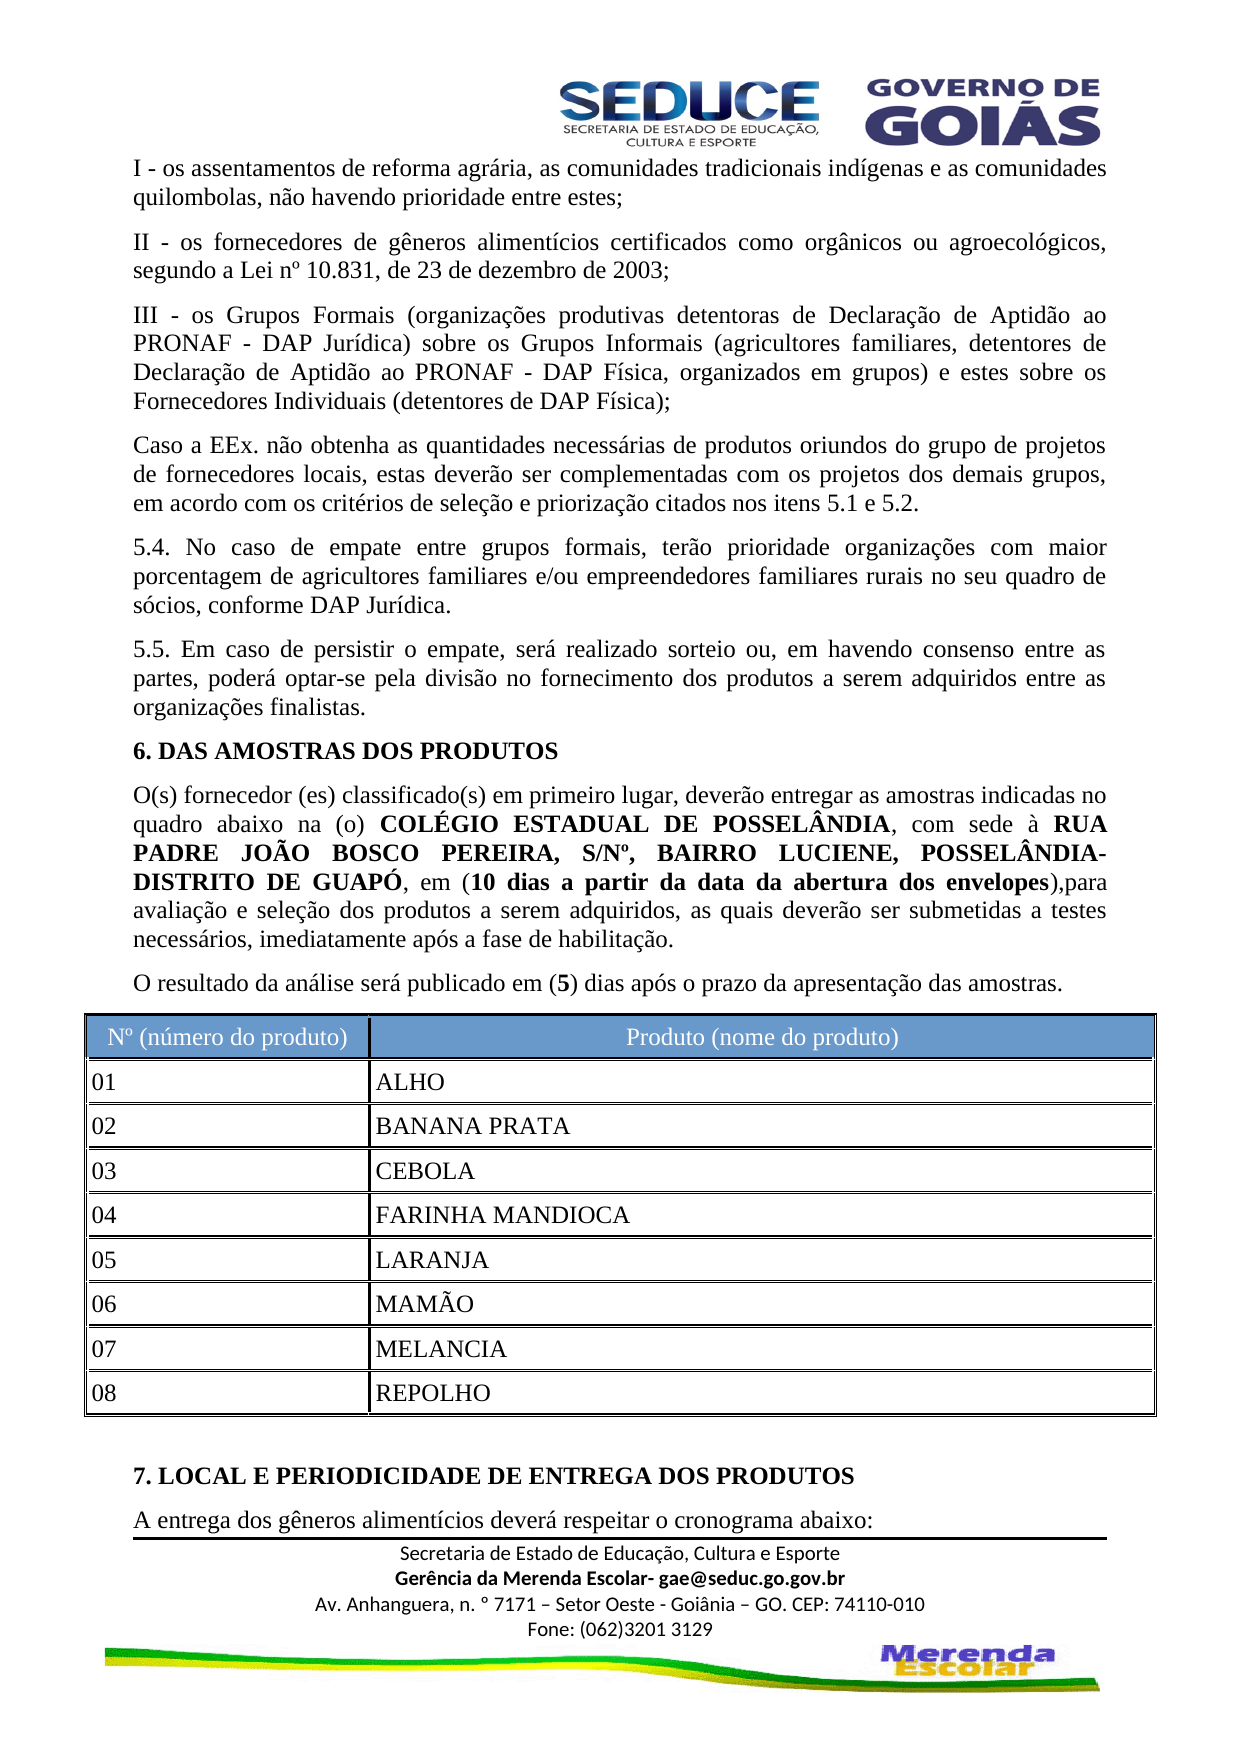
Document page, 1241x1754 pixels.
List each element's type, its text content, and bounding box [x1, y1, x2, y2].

table_header Nº (número do produto) [87, 1015, 369, 1057]
table_cell FARINHA MANDIOCA [369, 1191, 1155, 1235]
table_cell LARANJA [371, 1235, 1154, 1280]
table_cell 08 [85, 1369, 369, 1413]
table_cell 05 [87, 1235, 368, 1280]
table_cell 06 [85, 1280, 369, 1324]
table_cell 02 [85, 1102, 369, 1146]
text II - os fornecedores de gêneros alimentícios certificados como orgânicos ou agroecológicos, segundo a Lei nº 10.831, de 23 de dezembro de 2003; [133, 227, 1107, 284]
text 6. DAS AMOSTRAS DOS PRODUTOS [133, 736, 1107, 765]
text I - os assentamentos de reforma agrária, as comunidades tradicionais indígenas e as comunidades quilombolas, não havendo prioridade entre estes; [133, 153, 1107, 211]
text O(s) fornecedor (es) classificado(s) em primeiro lugar, deverão entregar as amostras indicadas no quadro abaixo na (o) COLÉGIO ESTADUAL DE POSSELÂNDIA, com sede à RUA PADRE JOÃO BOSCO PEREIRA, S/Nº, BAIRRO LUCIENE, POSSELÂNDIA-DISTRITO DE GUAPÓ, em (10 dias a partir da data da abertura dos envelopes),para avaliação e seleção dos produtos a serem adquiridos, as quais deverão ser submetidas a testes necessários, imediatamente após a fase de habilitação. [133, 780, 1107, 953]
text Caso a EEx. não obtenha as quantidades necessárias de produtos oriundos do grupo de projetos de fornecedores locais, estas deverão ser complementadas com os projetos dos demais grupos, em acordo com os critérios de seleção e priorização citados nos itens 5.1 e 5.2. [133, 430, 1107, 517]
text 5.4. No caso de empate entre grupos formais, terão prioridade organizações com maior porcentagem de agricultores familiares e/ou empreendedores familiares rurais no seu quadro de sócios, conforme DAP Jurídica. [133, 532, 1107, 618]
picture [559, 73, 1108, 154]
text 7. LOCAL E PERIODICIDADE DE ENTREGA DOS PRODUTOS [133, 1461, 1107, 1489]
table_cell 01 [87, 1057, 368, 1102]
table_cell MAMÃO [369, 1280, 1155, 1324]
table_cell 07 [87, 1324, 368, 1369]
table_cell CEBOLA [371, 1146, 1154, 1191]
table_cell BANANA PRATA [369, 1102, 1155, 1146]
table_cell 03 [87, 1146, 368, 1191]
text 5.5. Em caso de persistir o empate, será realizado sorteio ou, em havendo consenso entre as partes, poderá optar-se pela divisão no fornecimento dos produtos a serem adquiridos entre as organizações finalistas. [133, 634, 1107, 720]
table_cell REPOLHO [369, 1369, 1155, 1413]
table_header Produto (nome do produto) [369, 1016, 1154, 1057]
text A entrega dos gêneros alimentícios deverá respeitar o cronograma abaixo: [133, 1505, 1107, 1534]
table_cell ALHO [371, 1057, 1154, 1102]
text III - os Grupos Formais (organizações produtivas detentoras de Declaração de Aptidão ao PRONAF - DAP Jurídica) sobre os Grupos Informais (agricultores familiares, detentores de Declaração de Aptidão ao PRONAF - DAP Física, organizados em grupos) e estes sobre os Fornecedores Individuais (detentores de DAP Física); [133, 300, 1107, 415]
table_cell MELANCIA [371, 1324, 1154, 1369]
table_cell 04 [85, 1191, 369, 1235]
text O resultado da análise será publicado em (5) dias após o prazo da apresentação das amostras. [133, 968, 1107, 997]
